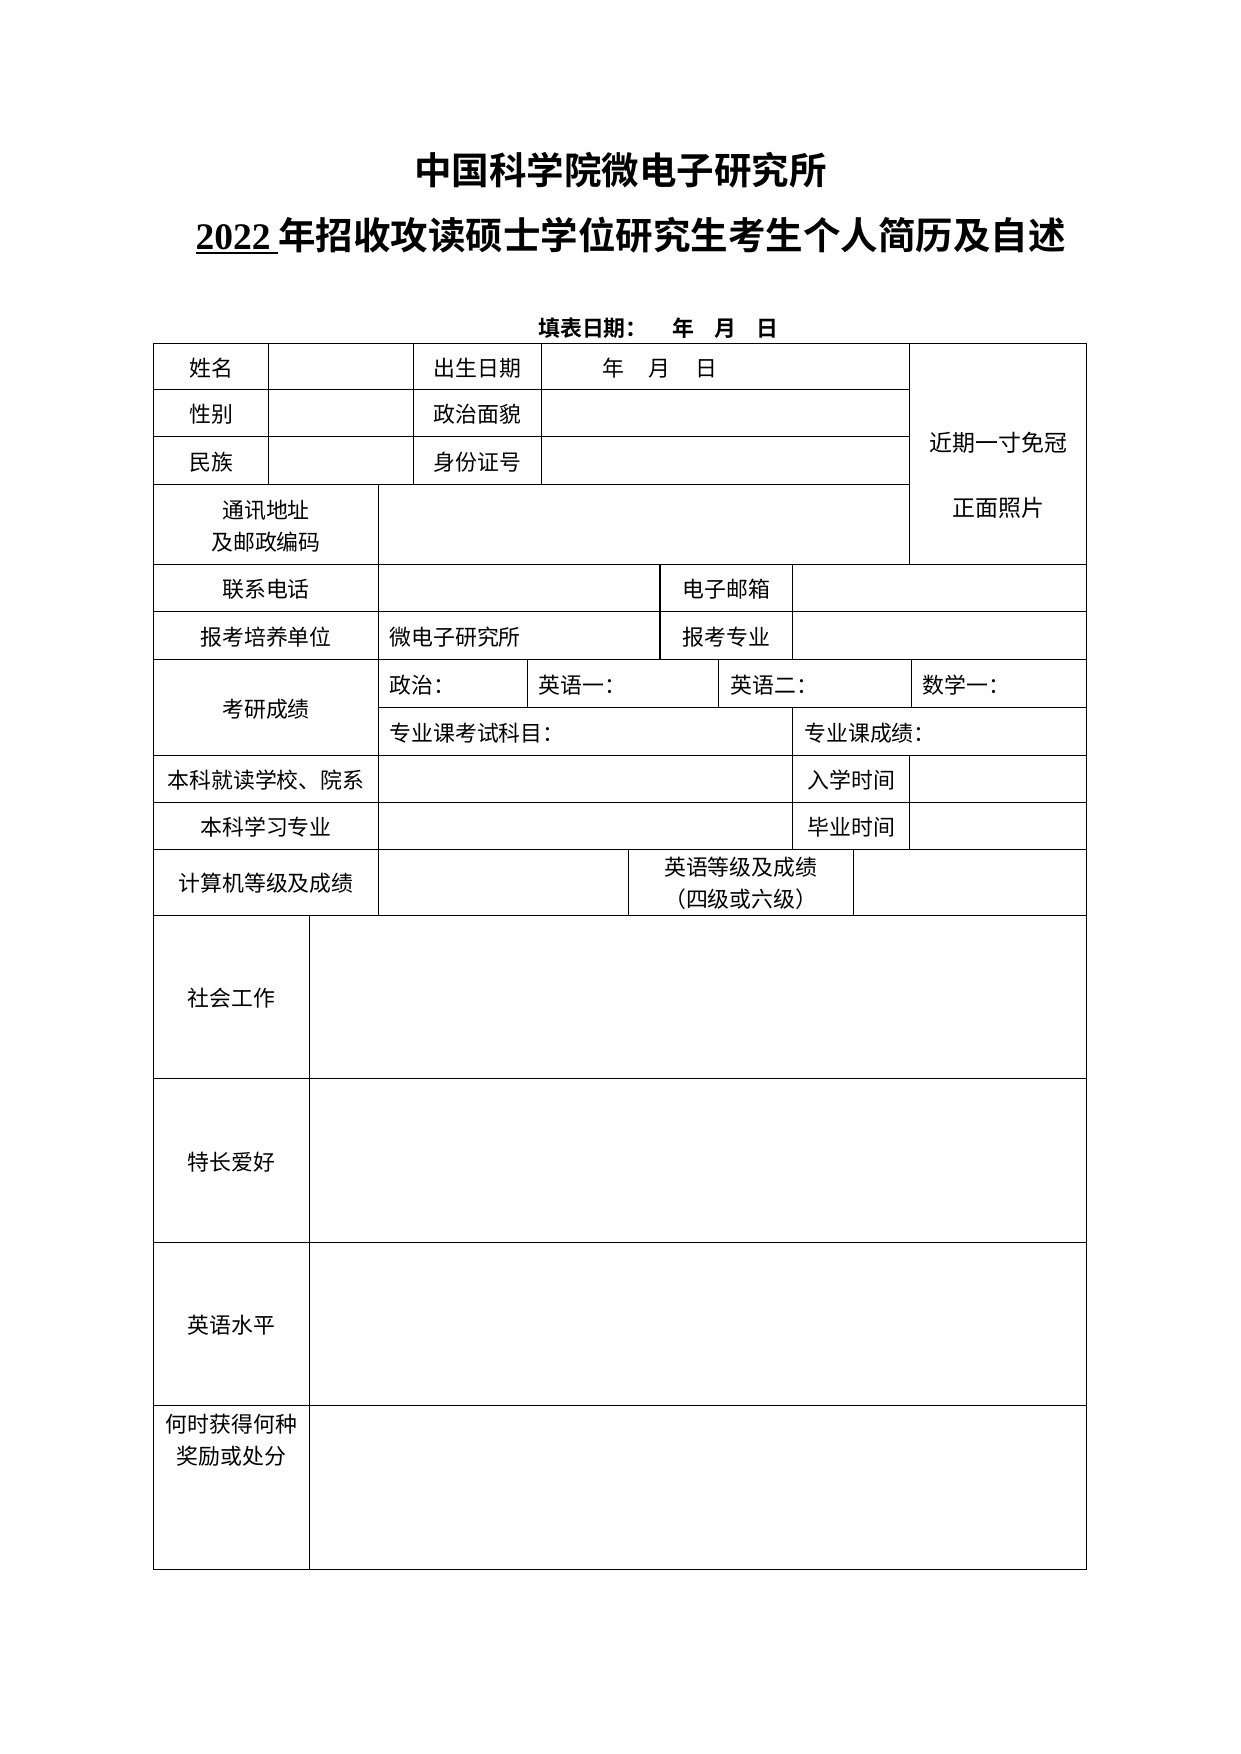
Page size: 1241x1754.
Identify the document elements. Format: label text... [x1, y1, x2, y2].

table_cell [269, 437, 413, 484]
table_cell 计算机等级及成绩 [154, 850, 378, 914]
table_cell 入学时间 [793, 756, 909, 802]
table_cell 数学一： [912, 660, 1086, 707]
table_cell [542, 390, 909, 436]
table_cell [379, 565, 659, 611]
table_cell 报考专业 [661, 612, 792, 659]
table_cell 特长爱好 [154, 1079, 309, 1242]
table_cell 性别 [154, 390, 268, 436]
table_cell [910, 803, 1086, 848]
table_cell 何时获得何种奖励或处分 [154, 1406, 309, 1569]
table_header 年 月 日 [542, 344, 909, 389]
table_cell 通讯地址 及邮政编码 [154, 485, 378, 564]
table_cell 专业课成绩： [793, 708, 1086, 755]
table_cell [793, 565, 1086, 611]
table_cell [379, 850, 628, 914]
table_cell 本科就读学校、院系 [154, 756, 378, 802]
table_cell 本科学习专业 [154, 803, 378, 848]
table_cell [310, 916, 1086, 1078]
table_cell [310, 1079, 1086, 1242]
table_cell 报考培养单位 [154, 612, 378, 659]
table_cell [854, 850, 1086, 914]
table_cell [379, 803, 792, 848]
table_cell 联系电话 [154, 565, 378, 611]
table_cell [910, 756, 1086, 802]
table_header 近期一寸免冠正面照片 [910, 344, 1086, 564]
text 填表日期： 年 月 日 [187, 311, 1053, 343]
table_cell 电子邮箱 [661, 565, 792, 611]
table_cell [310, 1406, 1086, 1569]
table_cell 考研成绩 [154, 660, 378, 755]
table_cell [379, 756, 792, 802]
table_cell 政治： [379, 660, 527, 707]
table_header [269, 344, 413, 389]
table_cell 政治面貌 [414, 390, 541, 436]
table_header 姓名 [154, 344, 268, 389]
table_cell [542, 437, 909, 484]
table_cell [793, 612, 1086, 659]
text 2022年招收攻读硕士学位研究生考生个人简历及自述 [187, 201, 1073, 266]
table_cell [379, 485, 909, 564]
text 中国科学院微电子研究所 [187, 136, 1053, 201]
table_cell 专业课考试科目： [379, 708, 792, 755]
table_cell 英语一： [528, 660, 718, 707]
table_cell [269, 390, 413, 436]
table_cell 微电子研究所 [379, 612, 659, 659]
table_cell 英语等级及成绩 （四级或六级） [629, 850, 853, 914]
table_cell 社会工作 [154, 916, 309, 1078]
table_header 出生日期 [414, 344, 541, 389]
table_cell 英语水平 [154, 1243, 309, 1405]
table_cell 民族 [154, 437, 268, 484]
table_cell [310, 1243, 1086, 1405]
table_cell 身份证号 [414, 437, 541, 484]
table_cell 毕业时间 [793, 803, 909, 848]
table_cell 英语二： [719, 660, 911, 707]
